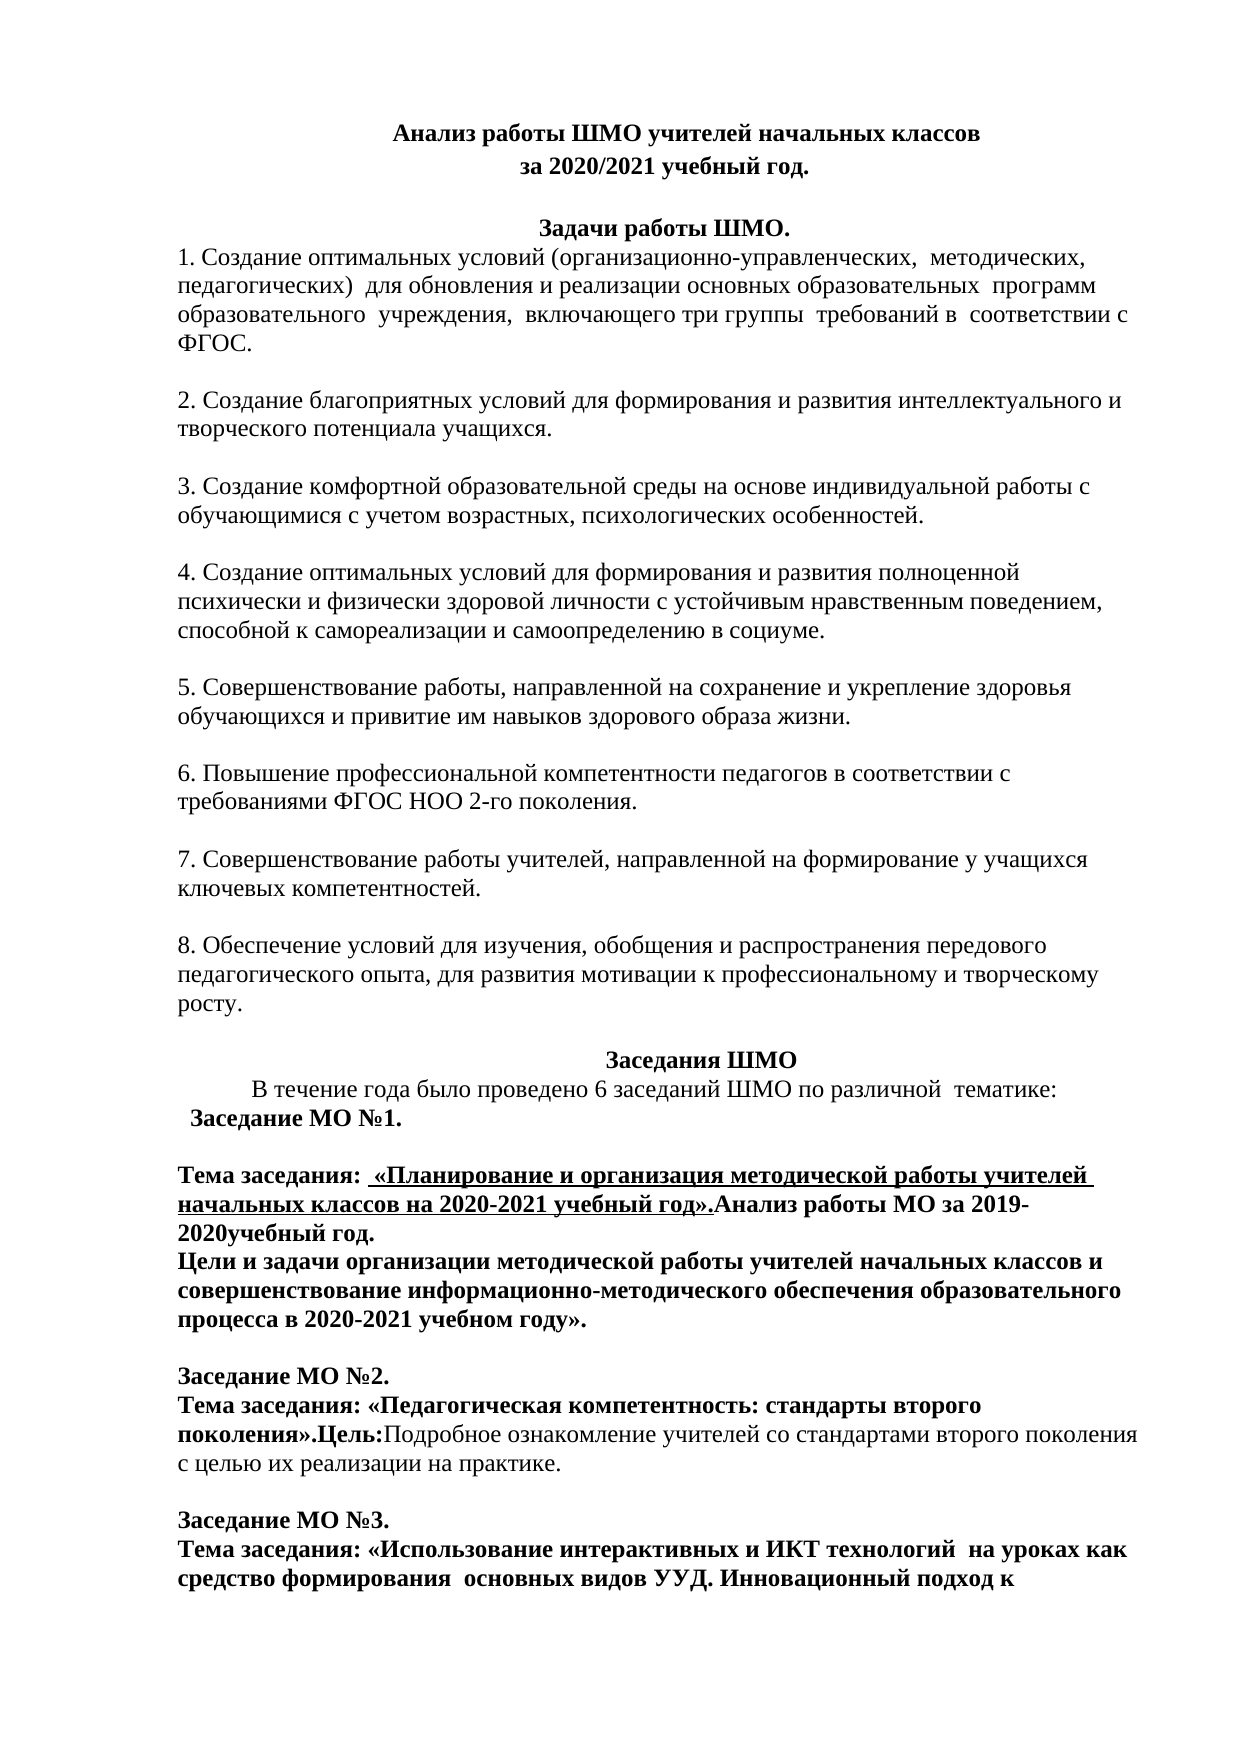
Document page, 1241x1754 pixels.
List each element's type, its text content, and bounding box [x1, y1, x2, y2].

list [177, 1534, 1152, 1591]
list Заседание МО №3. [177, 1505, 1152, 1534]
list Заседание МО №1. [177, 1103, 1152, 1131]
text 8. Обеспечение условий для изучения, обобщения и распространения передового педагогического опыта, для развития мотивации к профессиональному и творческому росту. [177, 930, 1137, 1016]
list Тема заседания: «Планирование и организация методической работы учителей начальных классов на 2020-2021 учебный год».Анализ работы МО за 2019-2020учебный год. [177, 1160, 1152, 1246]
list Заседание МО №2. [177, 1361, 1152, 1390]
text за 2020/2021 учебный год. [177, 151, 1152, 180]
text 4. Создание оптимальных условий для формирования и развития полноценной психически и физически здоровой личности с устойчивым нравственным поведением, способной к самореализации и самоопределению в социуме. [177, 557, 1137, 643]
list Цели и задачи организации методической работы учителей начальных классов и совершенствование информационно-методического обеспечения образовательного процесса в 2020-2021 учебном году». [177, 1246, 1152, 1333]
text 5. Совершенствование работы, направленной на сохранение и укрепление здоровья обучающихся и привитие им навыков здорового образа жизни. [177, 672, 1137, 730]
text 6. Повышение профессиональной компетентности педагогов в соответствии с требованиями ФГОС НОО 2-го поколения. [177, 758, 1137, 815]
text 1. Создание оптимальных условий (организационно-управленческих, методических, педагогических) для обновления и реализации основных образовательных программ образовательного учреждения, включающего три группы требований в соответствии с ФГОС. [177, 242, 1137, 357]
text 3. Создание комфортной образовательной среды на основе индивидуальной работы с обучающимися с учетом возрастных, психологических особенностей. [177, 471, 1137, 528]
text В течение года было проведено 6 заседаний ШМО по различной тематике: [177, 1074, 1152, 1103]
text Анализ работы ШМО учителей начальных классов [177, 118, 1152, 147]
text 7. Совершенствование работы учителей, направленной на формирование у учащихся ключевых компетентностей. [177, 844, 1137, 901]
text 2. Создание благоприятных условий для формирования и развития интеллектуального и творческого потенциала учащихся. [177, 385, 1137, 442]
list Тема заседания: «Педагогическая компетентность: стандарты второго поколения».Цель:Подробное ознакомление учителей со стандартами второго поколения с целью их реализации на практике. [177, 1390, 1152, 1476]
text Задачи работы ШМО. [177, 213, 1152, 242]
text Заседания ШМО [177, 1045, 1152, 1074]
